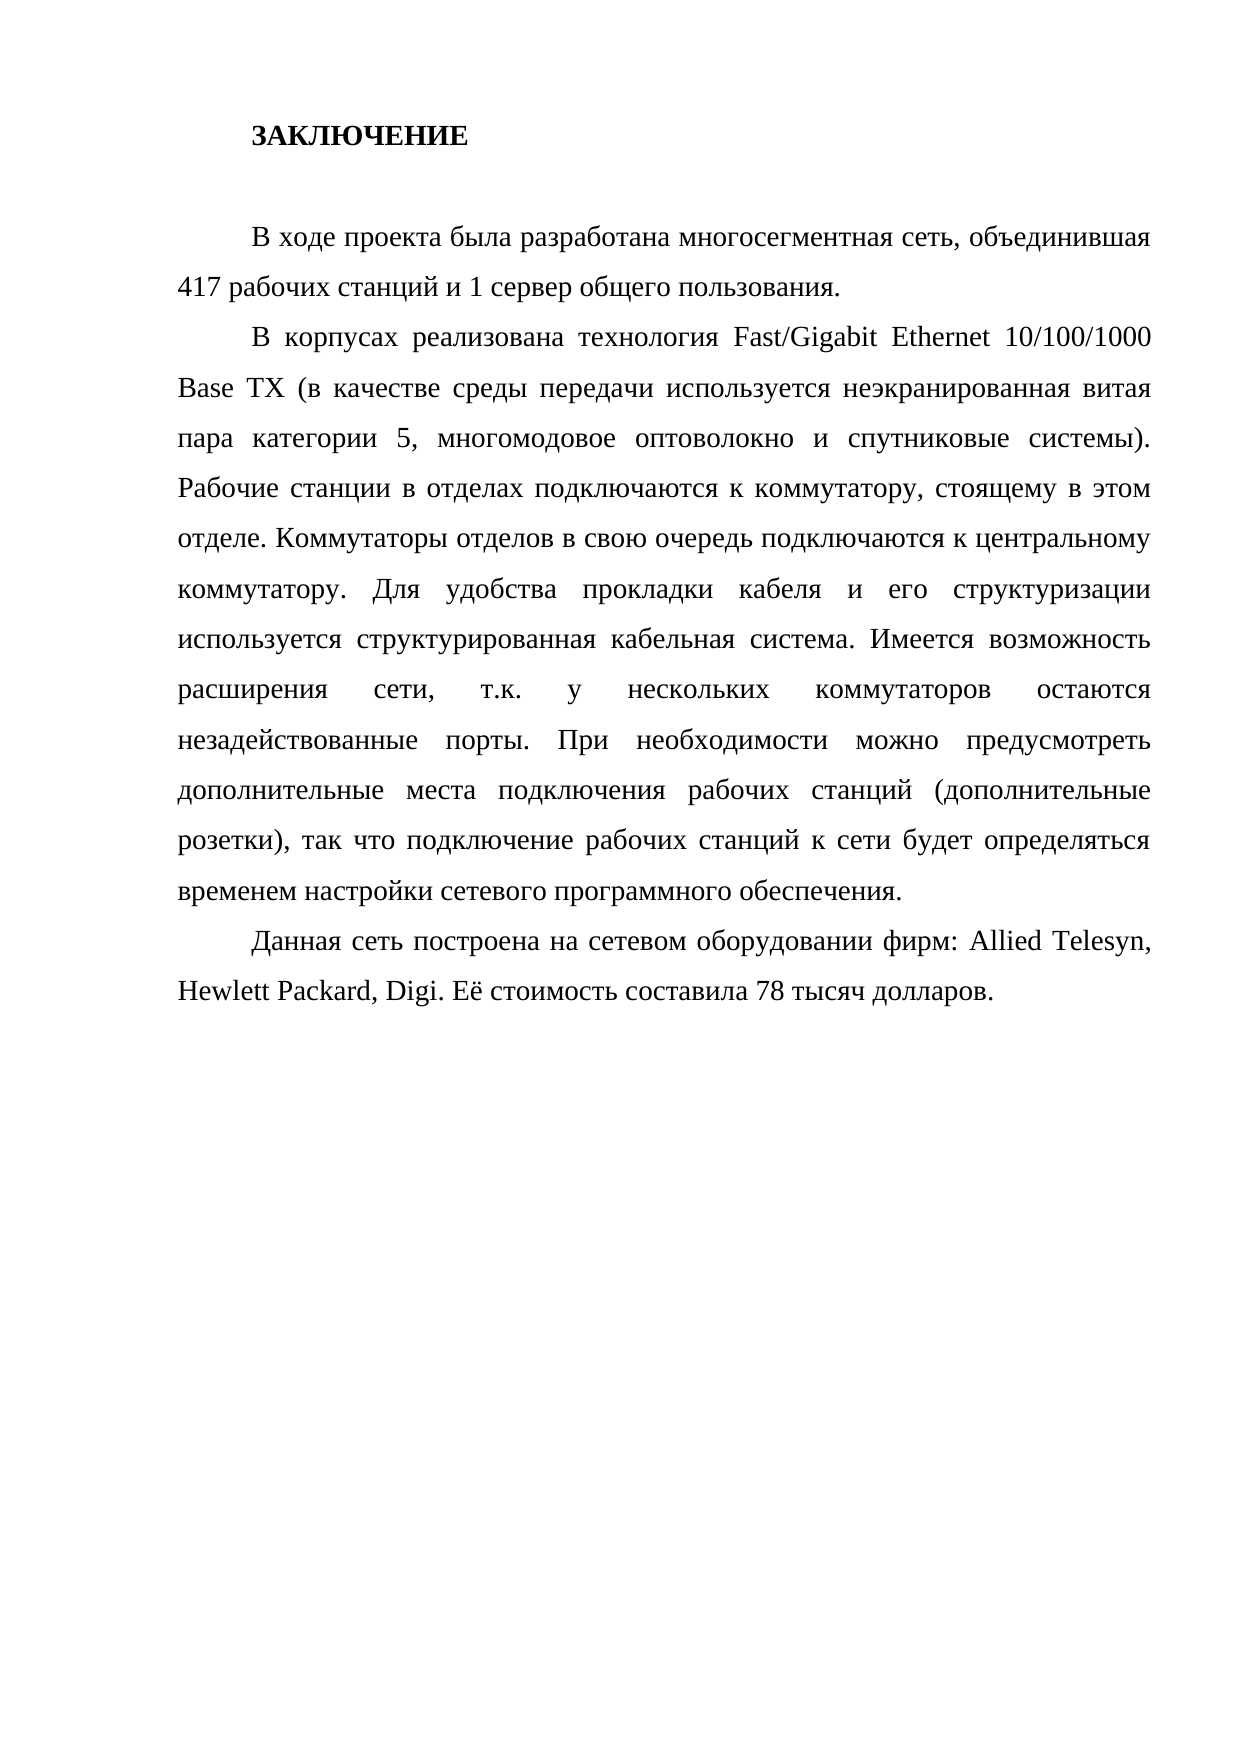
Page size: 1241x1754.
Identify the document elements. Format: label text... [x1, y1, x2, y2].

text В корпусах реализована технология Fast/Gigabit Ethernet 10/100/1000 Base TX (в качестве среды передачи используется неэкранированная витая пара категории 5, многомодовое оптоволокно и спутниковые системы). Рабочие станции в отделах подключаются к коммутатору, стоящему в этом отделе. Коммутаторы отделов в свою очередь подключаются к центральному коммутатору. Для удобства прокладки кабеля и его структуризации используется структурированная кабельная система. Имеется возможность расширения сети, т.к. у нескольких коммутаторов остаются незадействованные порты. При необходимости можно предусмотреть дополнительные места подключения рабочих станций (дополнительные розетки), так что подключение рабочих станций к сети будет определяться временем настройки сетевого программного обеспечения. [177, 319, 1152, 906]
text ЗАКЛЮЧЕНИЕ [177, 118, 1152, 152]
text В ходе проекта была разработана многосегментная сеть, объединившая 417 рабочих станций и 1 сервер общего пользования. [177, 219, 1152, 303]
text Данная сеть построена на сетевом оборудовании фирм: Allied Telesyn, Hewlett Packard, Digi. Её стоимость составила 78 тысяч долларов. [177, 923, 1152, 1007]
